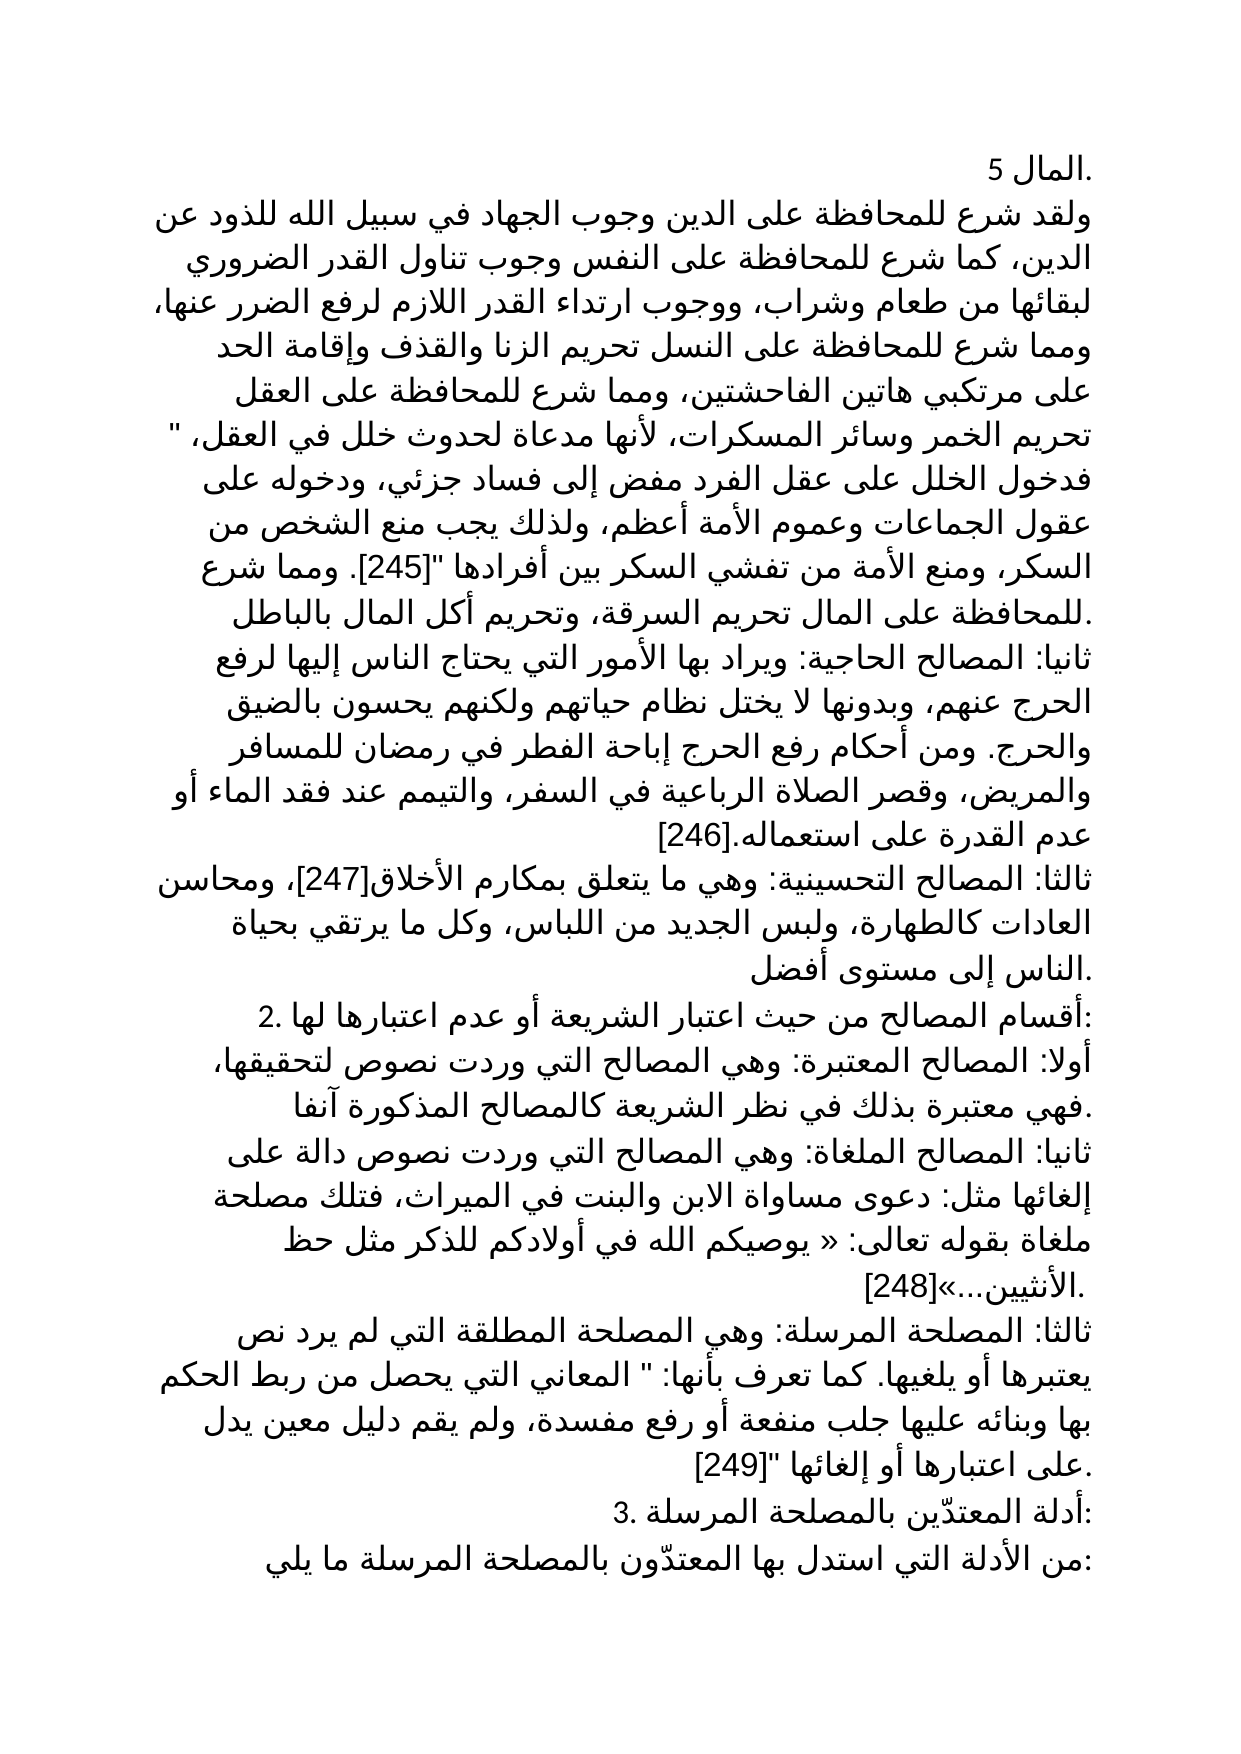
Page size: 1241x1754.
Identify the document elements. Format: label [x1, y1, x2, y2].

text [148, 148, 1093, 1578]
